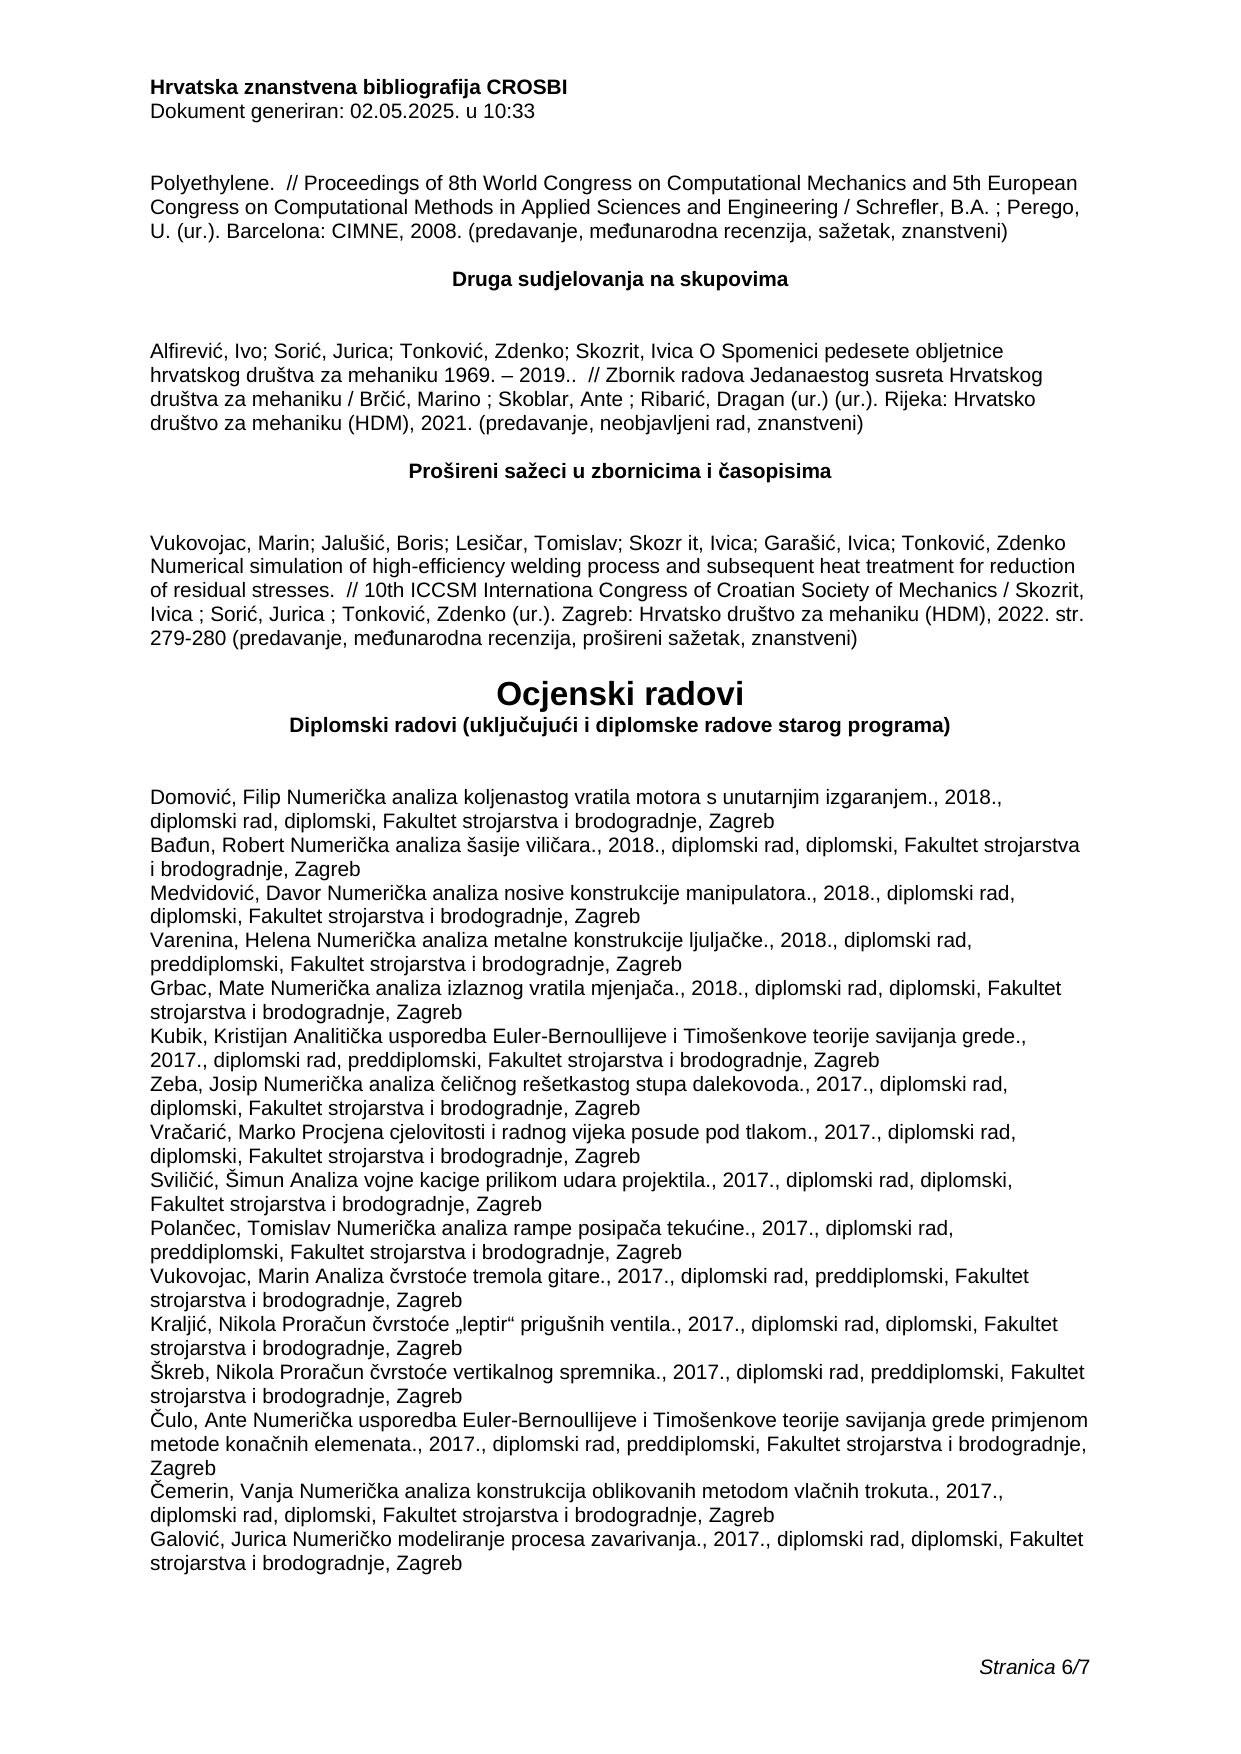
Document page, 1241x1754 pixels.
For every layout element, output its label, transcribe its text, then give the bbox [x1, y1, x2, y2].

text Kubik, Kristijan [150, 1024, 1090, 1072]
text Čulo, Ante [150, 1407, 1090, 1479]
text Čemerin, Vanja [150, 1479, 1090, 1527]
subtitle Diplomski radovi (uključujući i diplomske radove starog programa) [150, 713, 1090, 737]
text Vukovojac, Marin; Jalušić, Boris; Lesičar, Tomislav; Skozr it, Ivica; Garašić, Ivica; Tonković, Zdenko [150, 530, 1090, 650]
text Grbac, Mate [150, 976, 1090, 1024]
text Bađun, Robert [150, 832, 1090, 880]
text Vračarić, Marko [150, 1120, 1090, 1168]
text Medvidović, Davor [150, 880, 1090, 928]
text Varenina, Helena [150, 928, 1090, 976]
text Zeba, Josip [150, 1072, 1090, 1120]
text Polančec, Tomislav [150, 1216, 1090, 1264]
text Domović, Filip [150, 784, 1090, 832]
text Sviličić, Šimun [150, 1168, 1090, 1216]
subtitle Druga sudjelovanja na skupovima [150, 267, 1090, 291]
text Škreb, Nikola [150, 1359, 1090, 1407]
subtitle Ocjenski radovi [150, 674, 1090, 713]
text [150, 171, 1090, 243]
text Vukovojac, Marin [150, 1264, 1090, 1312]
text Alfirević, Ivo; Sorić, Jurica; Tonković, Zdenko; Skozrit, Ivica [150, 339, 1090, 434]
subtitle Prošireni sažeci u zbornicima i časopisima [150, 458, 1090, 482]
text Kraljić, Nikola [150, 1312, 1090, 1359]
text Galović, Jurica [150, 1527, 1090, 1575]
